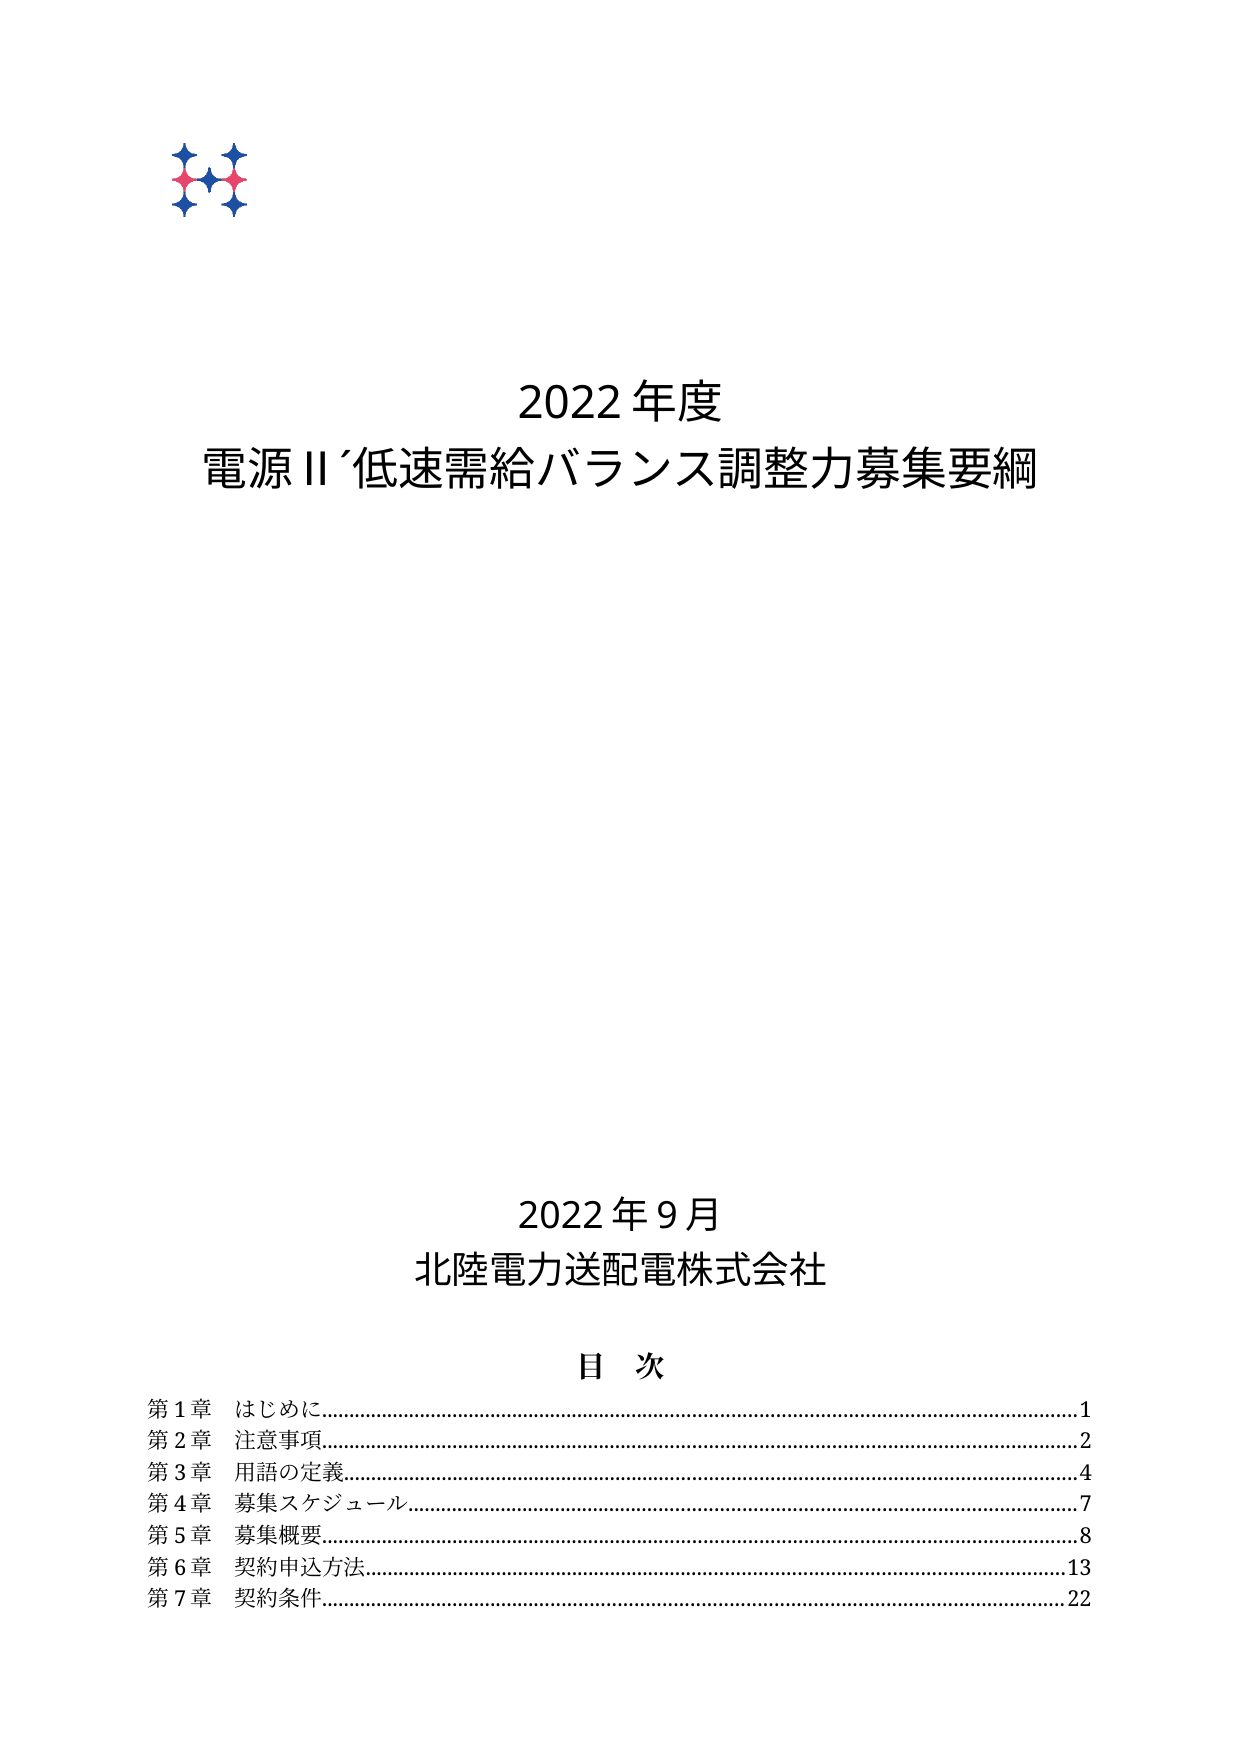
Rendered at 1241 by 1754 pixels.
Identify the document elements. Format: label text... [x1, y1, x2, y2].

text 2022年度 [148, 366, 1092, 432]
text 電源Ⅱ´低速需給バランス調整力募集要綱 [148, 432, 1092, 499]
text 2022年9月 [148, 1185, 1092, 1239]
picture [147, 118, 271, 241]
text 北陸電力送配電株式会社 [148, 1239, 1092, 1294]
